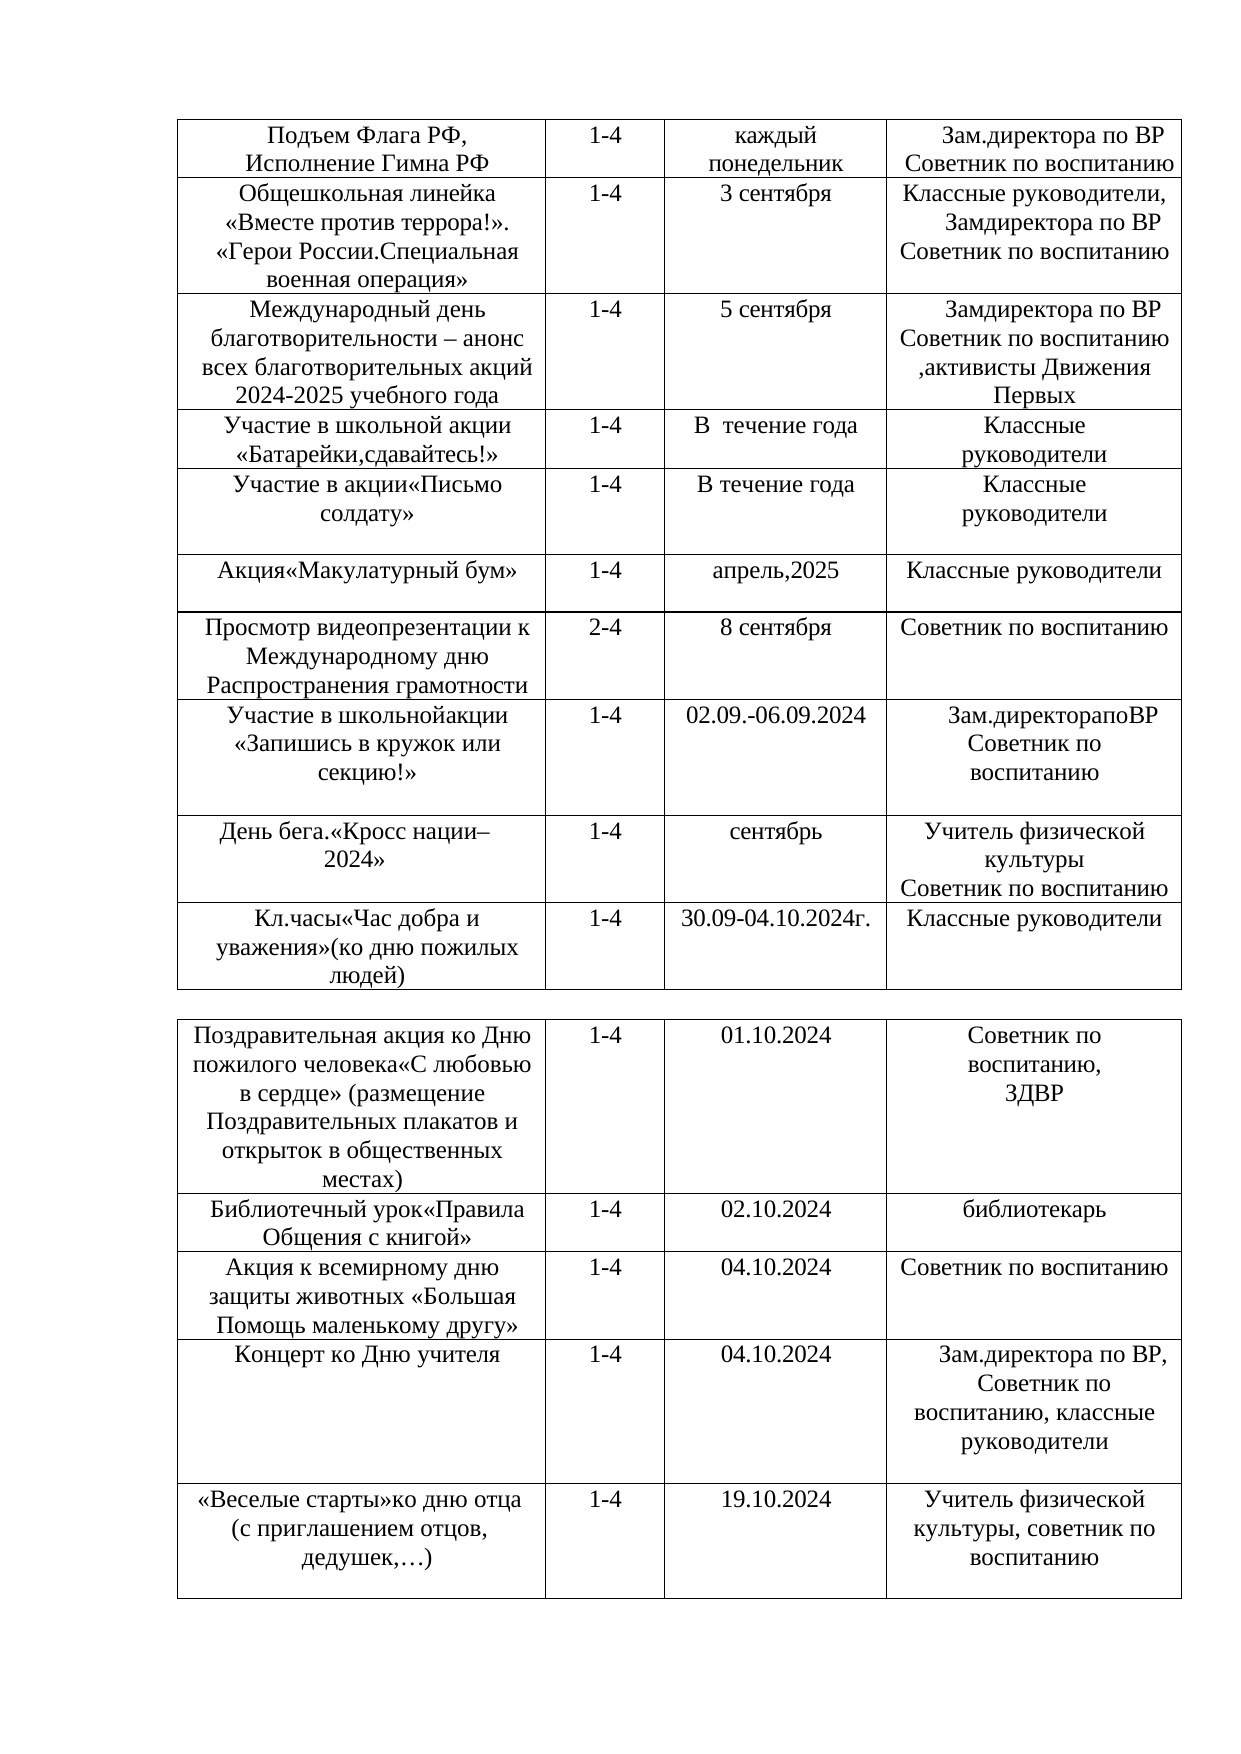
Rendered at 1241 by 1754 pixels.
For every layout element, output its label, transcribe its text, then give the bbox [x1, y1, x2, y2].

table_cell 1-4 [546, 903, 664, 989]
table_cell апрель,2025 [665, 555, 886, 611]
table_cell Учитель физической культуры, советник по воспитанию [887, 1484, 1181, 1598]
table_cell 1-4 [546, 178, 664, 293]
table_cell В течение года [665, 469, 886, 554]
table_cell Кл.часы«Час добра и уважения»(ко дню пожилых людей) [178, 903, 545, 989]
table_cell 1-4 [546, 469, 664, 554]
table_cell Классные руководители, Замдиректора по ВР Советник по воспитанию [887, 178, 1181, 293]
table_cell 1-4 [546, 410, 664, 468]
table_cell Участие в акции«Письмо солдату» [178, 469, 545, 554]
table_cell Просмотр видеопрезентации к Международному дню Распространения грамотности [178, 613, 545, 699]
table_cell каждый понедельник [665, 120, 886, 177]
table_cell 3 сентября [665, 178, 886, 293]
table_cell Классные руководители [887, 555, 1181, 611]
table_cell 02.09.-06.09.2024 [665, 700, 886, 815]
table_cell 04.10.2024 [665, 1340, 886, 1483]
table_cell Участие в школьной акции «Батарейки,сдавайтесь!» [178, 410, 545, 468]
table_cell Классные руководители [887, 410, 1181, 468]
table_header Поздравительная акция ко Дню пожилого человека«С любовью в сердце» (размещение Поздравительных плакатов и открыток в общественных местах) [178, 1020, 545, 1193]
table_cell 1-4 [546, 1194, 664, 1251]
table_cell Классные руководители [887, 469, 1181, 554]
table_cell Библиотечный урок«Правила Общения с книгой» [178, 1194, 545, 1251]
table_cell 1-4 [546, 294, 664, 409]
table_cell 1-4 [546, 120, 664, 177]
table_cell В течение года [665, 410, 886, 468]
table_header 1-4 [546, 1020, 664, 1193]
table_cell 1-4 [546, 700, 664, 815]
table_cell Зам.директора по ВР Советник по воспитанию [887, 120, 1181, 177]
table_cell 1-4 [546, 816, 664, 902]
table_cell 04.10.2024 [665, 1252, 886, 1338]
table_cell Акция«Макулатурный бум» [178, 555, 545, 611]
table_cell 1-4 [546, 555, 664, 611]
table_cell сентябрь [665, 816, 886, 902]
table_cell Общешкольная линейка «Вместе против террора!». «Герои России.Специальная военная операция» [178, 178, 545, 293]
table_cell Советник по воспитанию [887, 1252, 1181, 1338]
table_cell 02.10.2024 [665, 1194, 886, 1251]
table_cell 5 сентября [665, 294, 886, 409]
table_cell Международный день благотворительности – анонс всех благотворительных акций 2024-2025 учебного года [178, 294, 545, 409]
table_cell Подъем Флага РФ, Исполнение Гимна РФ [178, 120, 545, 177]
table_header 01.10.2024 [665, 1020, 886, 1193]
table_cell библиотекарь [887, 1194, 1181, 1251]
table_cell 30.09-04.10.2024г. [665, 903, 886, 989]
table_cell 1-4 [546, 1484, 664, 1598]
table_cell 8 сентября [665, 613, 886, 699]
table_cell День бега.«Кросс нации– 2024» [178, 816, 545, 902]
table_cell Зам.директора по ВР, Советник по воспитанию, классные руководители [887, 1340, 1181, 1483]
table_header Советник по воспитанию, ЗДВР [887, 1020, 1181, 1193]
table_cell Акция к всемирному дню защиты животных «Большая Помощь маленькому другу» [178, 1252, 545, 1338]
table_cell Советник по воспитанию [887, 613, 1181, 699]
table_cell Участие в школьнойакции «Запишись в кружок или секцию!» [178, 700, 545, 815]
table_cell Учитель физической культуры Советник по воспитанию [887, 816, 1181, 902]
table_cell 1-4 [546, 1252, 664, 1338]
table_cell «Веселые старты»ко дню отца (с приглашением отцов, дедушек,…) [178, 1484, 545, 1598]
table_cell Зам.директорапоВР Советник по воспитанию [887, 700, 1181, 815]
table_cell 19.10.2024 [665, 1484, 886, 1598]
table_cell 1-4 [546, 1340, 664, 1483]
table_cell 2-4 [546, 613, 664, 699]
table_cell Концерт ко Дню учителя [178, 1340, 545, 1483]
table_cell Замдиректора по ВР Советник по воспитанию ,активисты Движения Первых [887, 294, 1181, 409]
table_cell Классные руководители [887, 903, 1181, 989]
